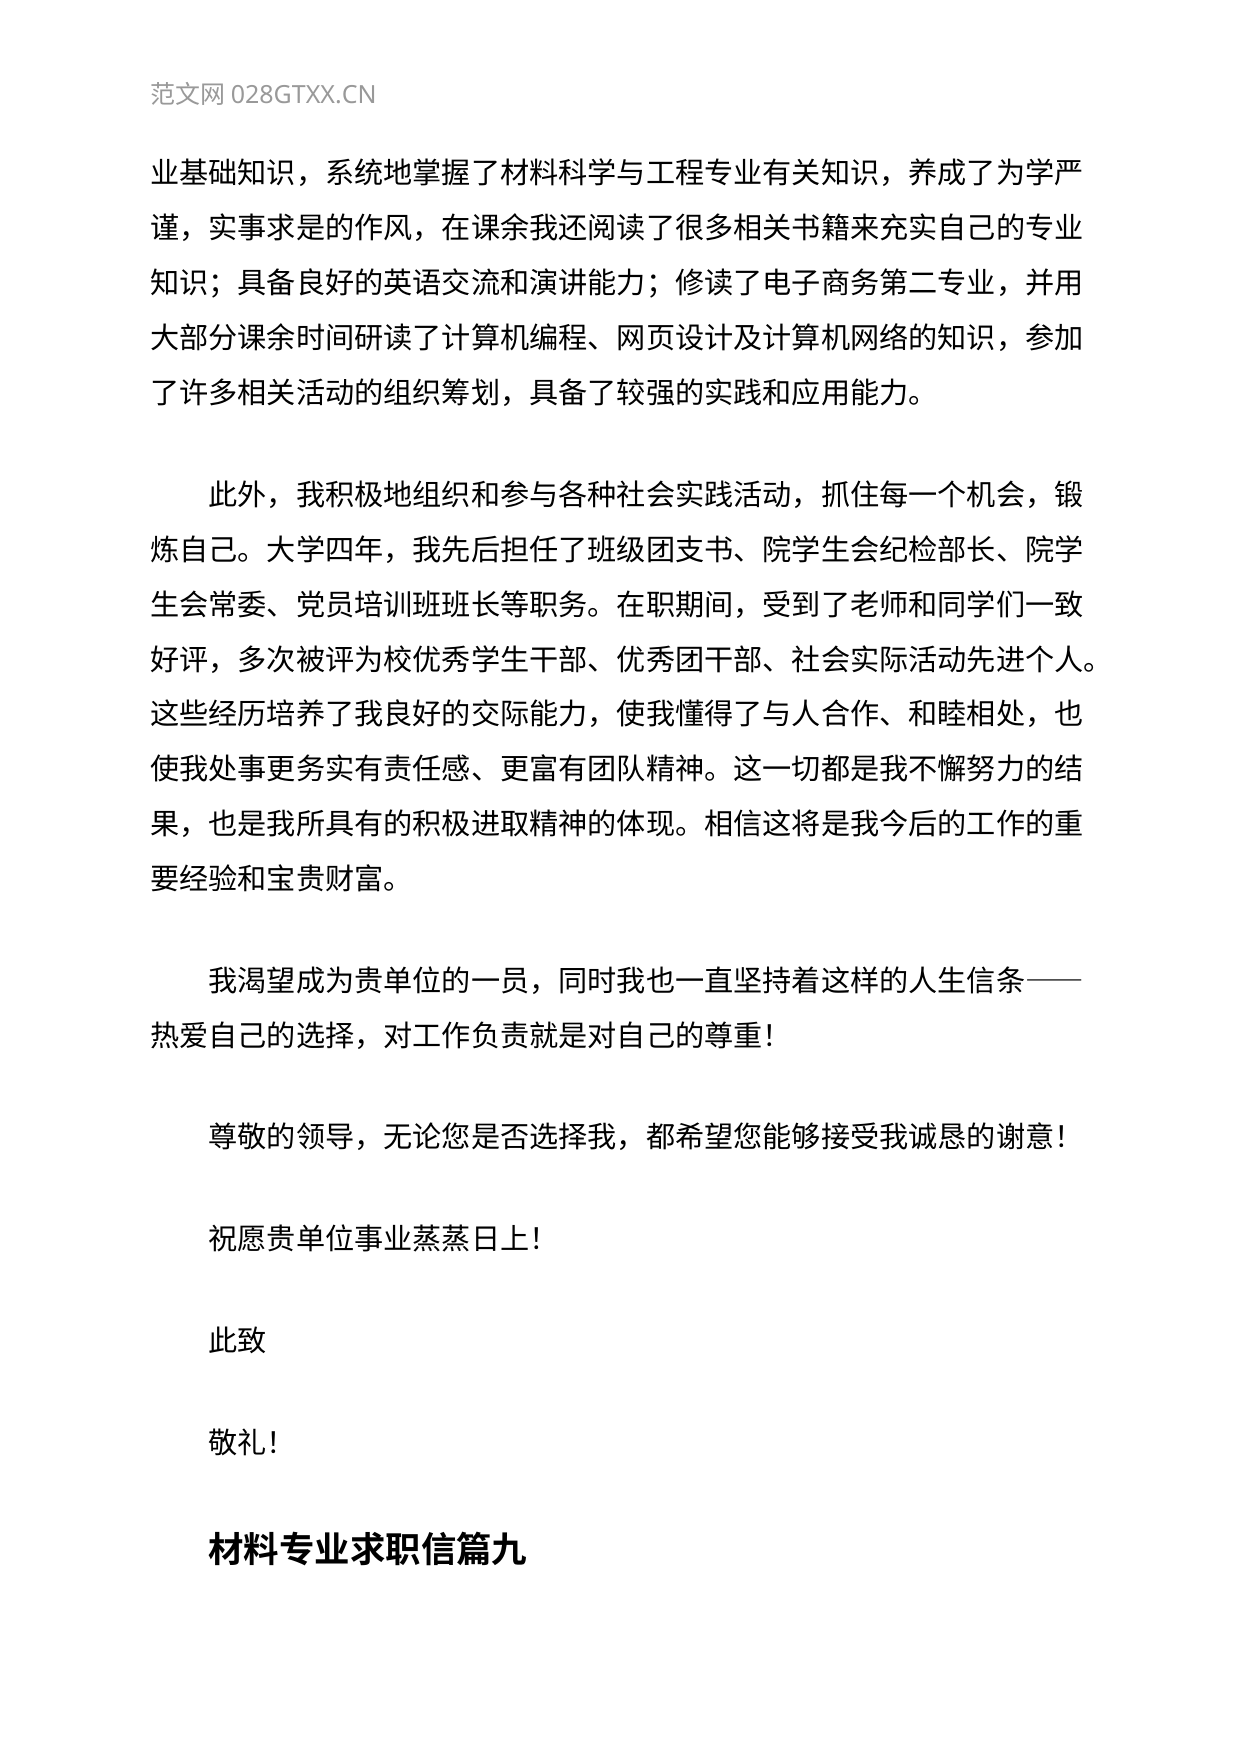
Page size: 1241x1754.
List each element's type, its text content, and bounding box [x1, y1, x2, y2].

text 材料专业求职信篇九 [150, 1521, 1090, 1572]
text 尊敬的领导，无论您是否选择我，都希望您能够接受我诚恳的谢意！ [150, 1114, 1090, 1156]
text 此致 [150, 1318, 1090, 1360]
text 此外，我积极地组织和参与各种社会实践活动，抓住每一个机会，锻炼自己。大学四年，我先后担任了班级团支书、院学生会纪检部长、院学生会常委、党员培训班班长等职务。在职期间，受到了老师和同学们一致好评，多次被评为校优秀学生干部、优秀团干部、社会实际活动先进个人。这些经历培养了我良好的交际能力，使我懂得了与人合作、和睦相处，也使我处事更务实有责任感、更富有团队精神。这一切都是我不懈努力的结果，也是我所具有的积极进取精神的体现。相信这将是我今后的工作的重要经验和宝贵财富。 [150, 471, 1090, 898]
text 我渴望成为贵单位的一员，同时我也一直坚持着这样的人生信条——热爱自己的选择，对工作负责就是对自己的尊重！ [150, 957, 1090, 1054]
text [150, 150, 1090, 412]
text 祝愿贵单位事业蒸蒸日上！ [150, 1216, 1090, 1258]
text 敬礼！ [150, 1419, 1090, 1462]
